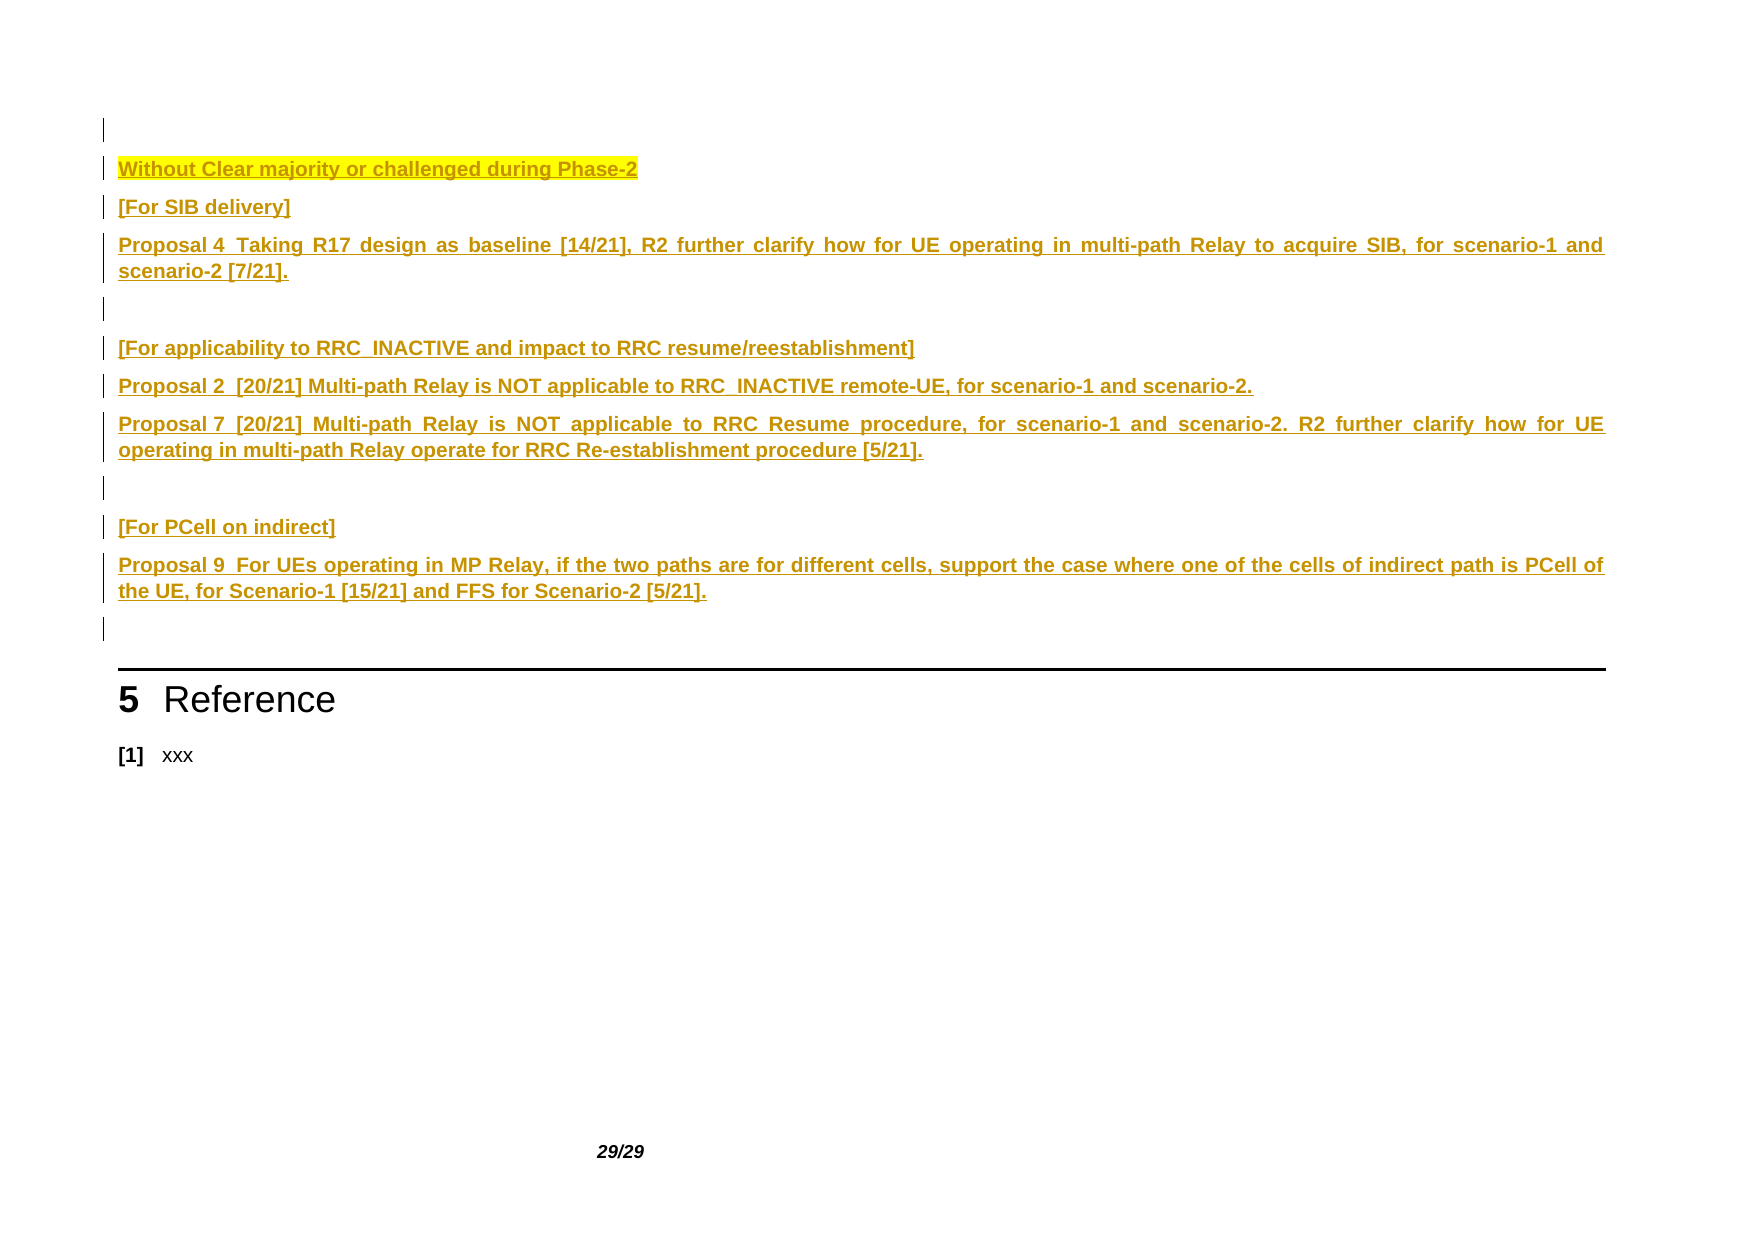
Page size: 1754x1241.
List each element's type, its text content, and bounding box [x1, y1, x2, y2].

subtitle Reference [118, 671, 1606, 721]
list xxx [118, 743, 1606, 767]
